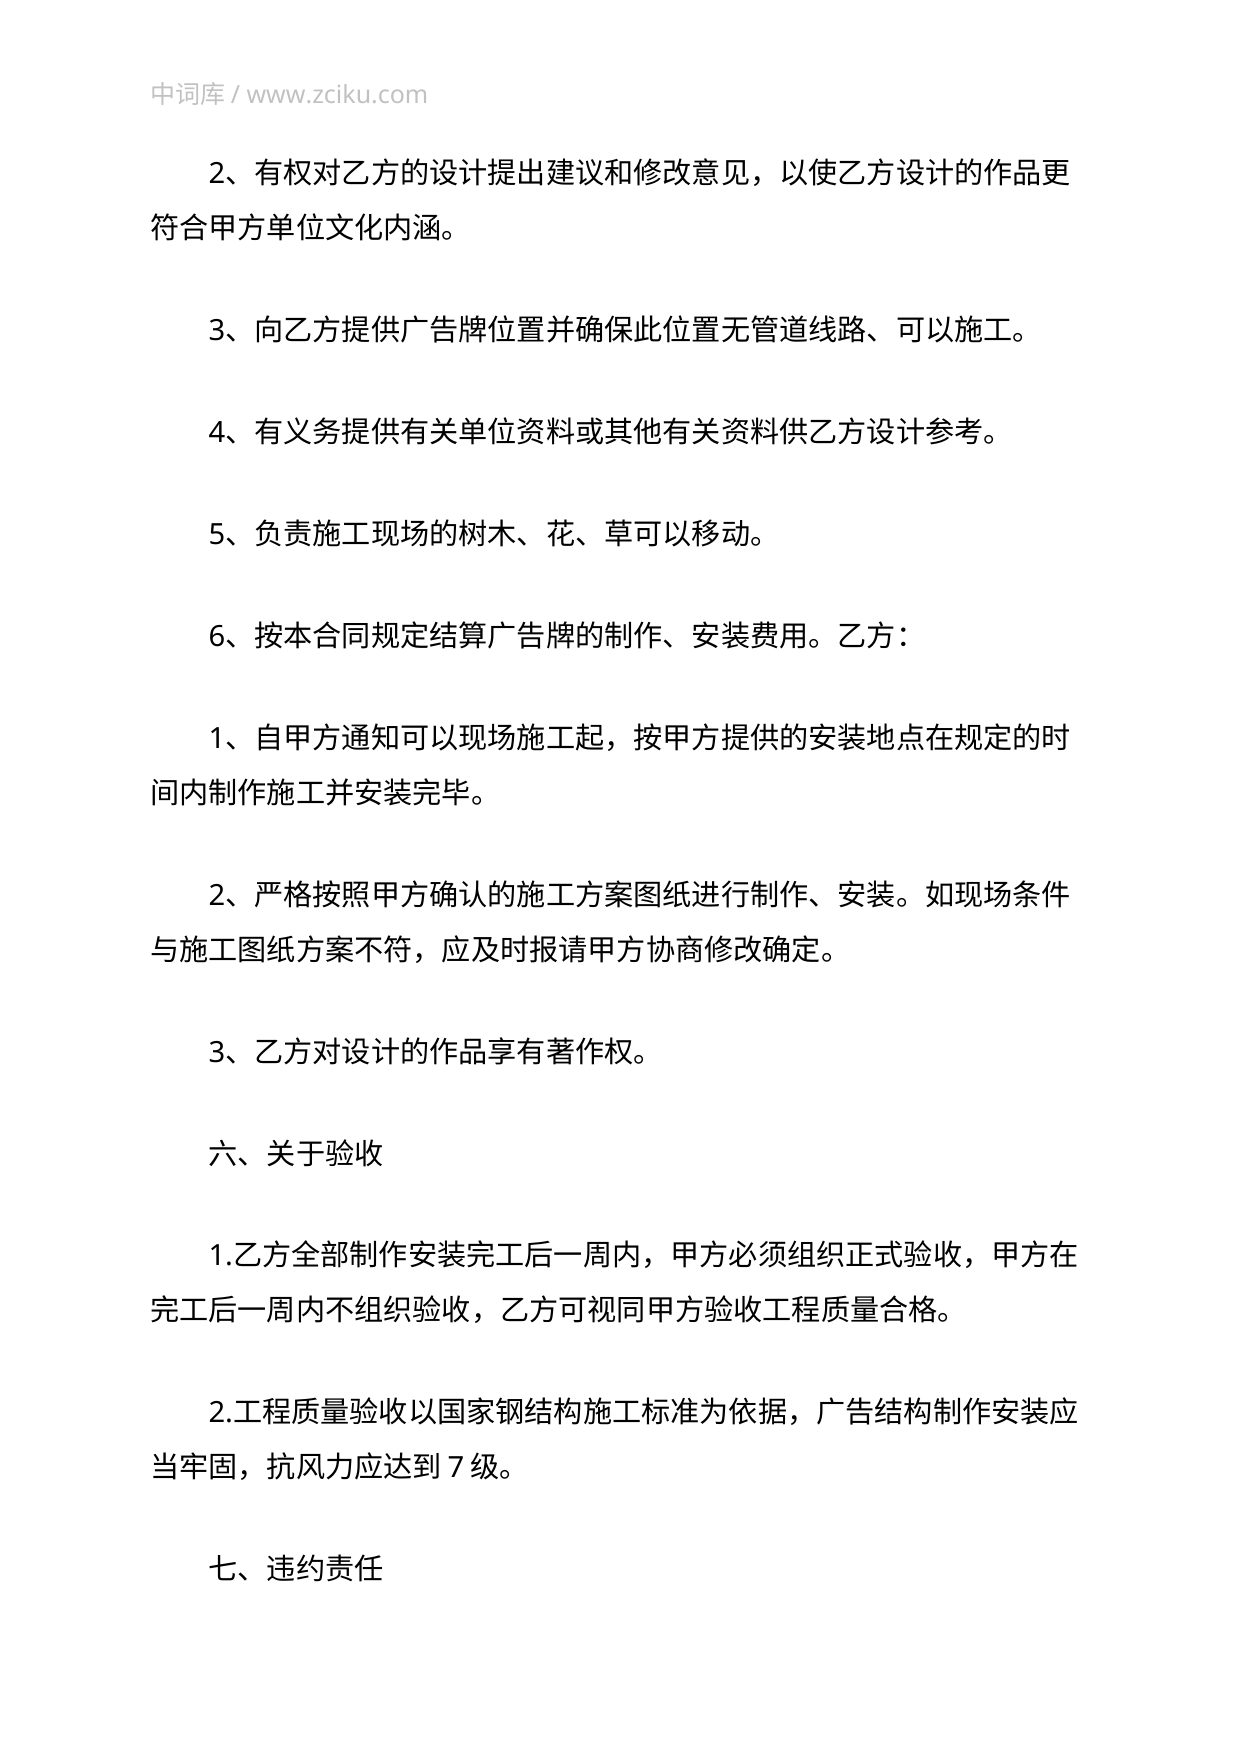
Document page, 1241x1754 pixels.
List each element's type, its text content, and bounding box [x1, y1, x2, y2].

text 6、按本合同规定结算广告牌的制作、安装费用。乙方： [150, 613, 1090, 655]
text 七、违约责任 [150, 1546, 1090, 1588]
text 1.乙方全部制作安装完工后一周内，甲方必须组织正式验收，甲方在完工后一周内不组织验收，乙方可视同甲方验收工程质量合格。 [150, 1232, 1090, 1329]
text 2、有权对乙方的设计提出建议和修改意见，以使乙方设计的作品更符合甲方单位文化内涵。 [150, 150, 1090, 247]
text 六、关于验收 [150, 1130, 1090, 1172]
text 2、严格按照甲方确认的施工方案图纸进行制作、安装。如现场条件与施工图纸方案不符，应及时报请甲方协商修改确定。 [150, 871, 1090, 969]
text 4、有义务提供有关单位资料或其他有关资料供乙方设计参考。 [150, 409, 1090, 451]
text 3、向乙方提供广告牌位置并确保此位置无管道线路、可以施工。 [150, 307, 1090, 349]
text 2.工程质量验收以国家钢结构施工标准为依据，广告结构制作安装应当牢固，抗风力应达到7级。 [150, 1389, 1090, 1486]
text 3、乙方对设计的作品享有著作权。 [150, 1028, 1090, 1071]
text 5、负责施工现场的树木、花、草可以移动。 [150, 511, 1090, 553]
text 1、自甲方通知可以现场施工起，按甲方提供的安装地点在规定的时间内制作施工并安装完毕。 [150, 715, 1090, 812]
